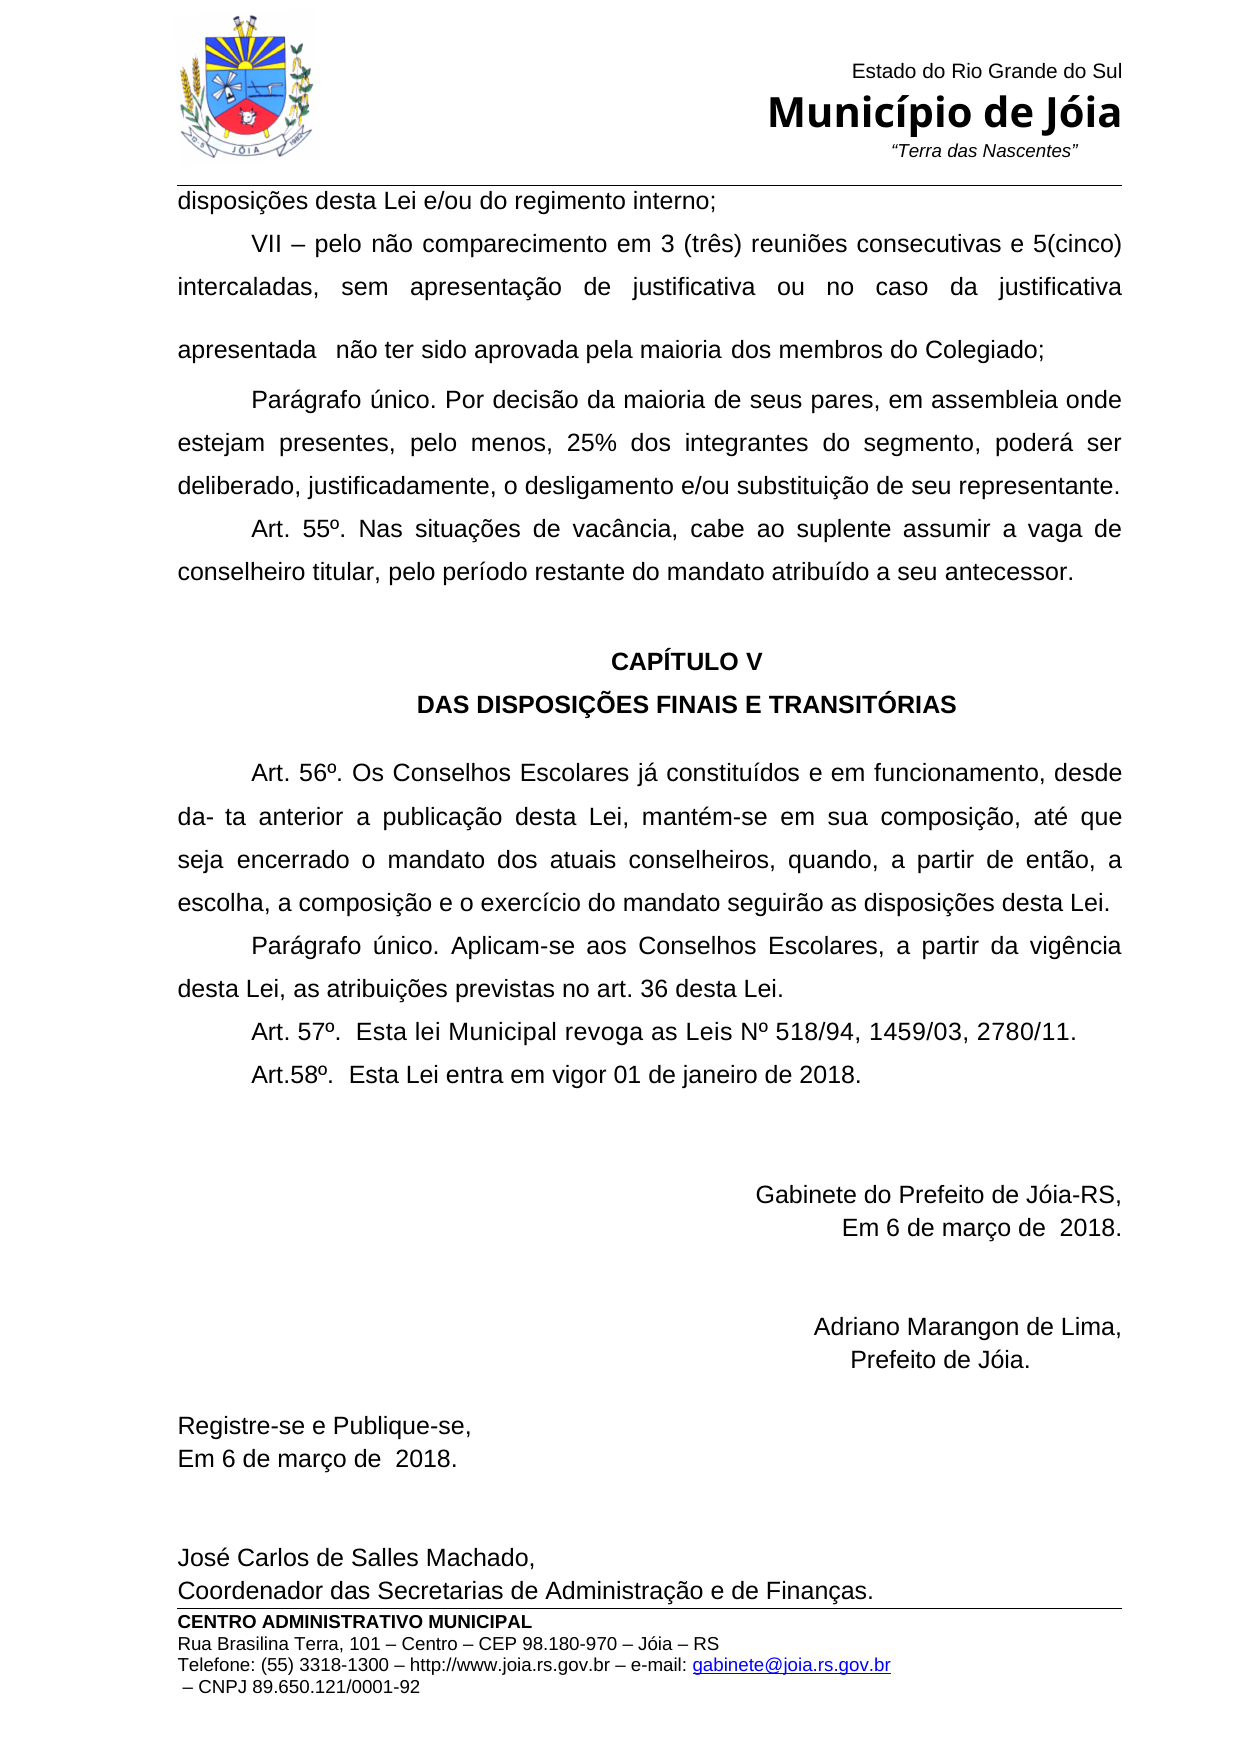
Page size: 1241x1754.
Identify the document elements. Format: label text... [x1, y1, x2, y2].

text Art. 56º. Os Conselhos Escolares já constituídos e em funcionamento, desde da- ta anterior a publicação desta Lei, mantém-se em sua composição, até que seja encerrado o mandato dos atuais conselheiros, quando, a partir de então, a escolha, a composição e o exercício do mandato seguirão as disposições desta Lei. [177, 758, 1122, 917]
text Registre-se e Publique-se, [177, 1411, 1122, 1439]
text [177, 186, 1122, 215]
text Art. 55º. Nas situações de vacância, cabe ao suplente assumir a vaga de conselheiro titular, pelo período restante do mandato atribuído a seu antecessor. [177, 514, 1122, 586]
text CAPÍTULO V [177, 647, 1122, 676]
text Adriano Marangon de Lima, [281, 1312, 1122, 1340]
text DAS DISPOSIÇÕES FINAIS E TRANSITÓRIAS [177, 690, 1122, 719]
text José Carlos de Salles Machado, [177, 1543, 1122, 1572]
text VII – pelo não comparecimento em 3 (três) reuniões consecutivas e 5(cinco) intercaladas, sem apresentação de justificativa ou no caso da justificativa apresentada não ter sido aprovada pela maioria dos membros do Colegiado; [177, 229, 1122, 364]
text Parágrafo único. Por decisão da maioria de seus pares, em assembleia onde estejam presentes, pelo menos, 25% dos integrantes do segmento, poderá ser deliberado, justificadamente, o desligamento e/ou substituição de seu representante. [177, 385, 1122, 500]
text Prefeito de Jóia. [177, 1345, 1122, 1373]
text Em 6 de março de 2018. [177, 1213, 1122, 1241]
text Art. 57º. Esta lei Municipal revoga as Leis Nº 518/94, 1459/03, 2780/11. [177, 1017, 1122, 1046]
text Parágrafo único. Aplicam-se aos Conselhos Escolares, a partir da vigência desta Lei, as atribuições previstas no art. 36 desta Lei. [177, 931, 1122, 1003]
text Art.58º. Esta Lei entra em vigor 01 de janeiro de 2018. [177, 1060, 1122, 1089]
text Em 6 de março de 2018. [177, 1444, 1122, 1472]
text Coordenador das Secretarias de Administração e de Finanças. [177, 1576, 1122, 1604]
text Gabinete do Prefeito de Jóia-RS, [177, 1179, 1122, 1208]
